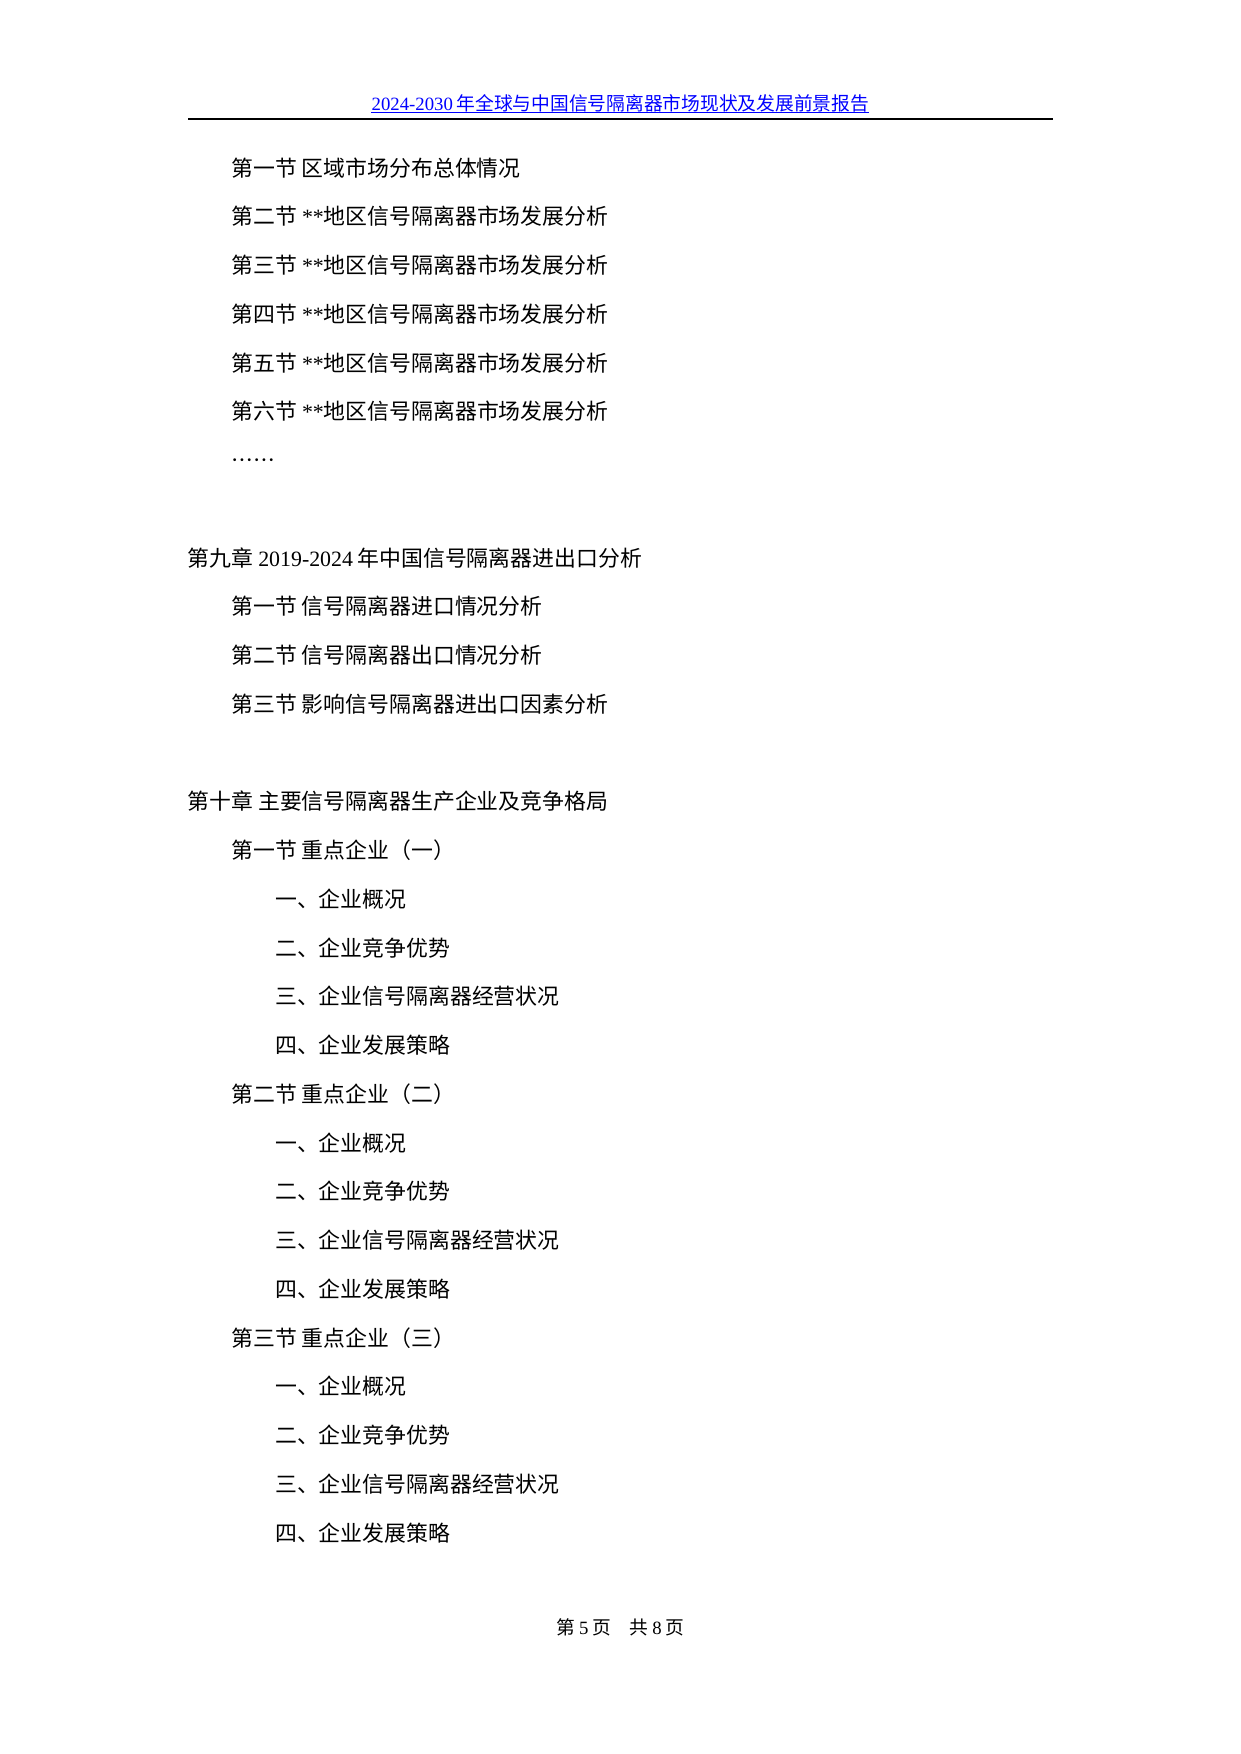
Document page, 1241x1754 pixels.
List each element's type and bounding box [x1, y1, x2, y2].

text [187, 150, 1053, 1548]
